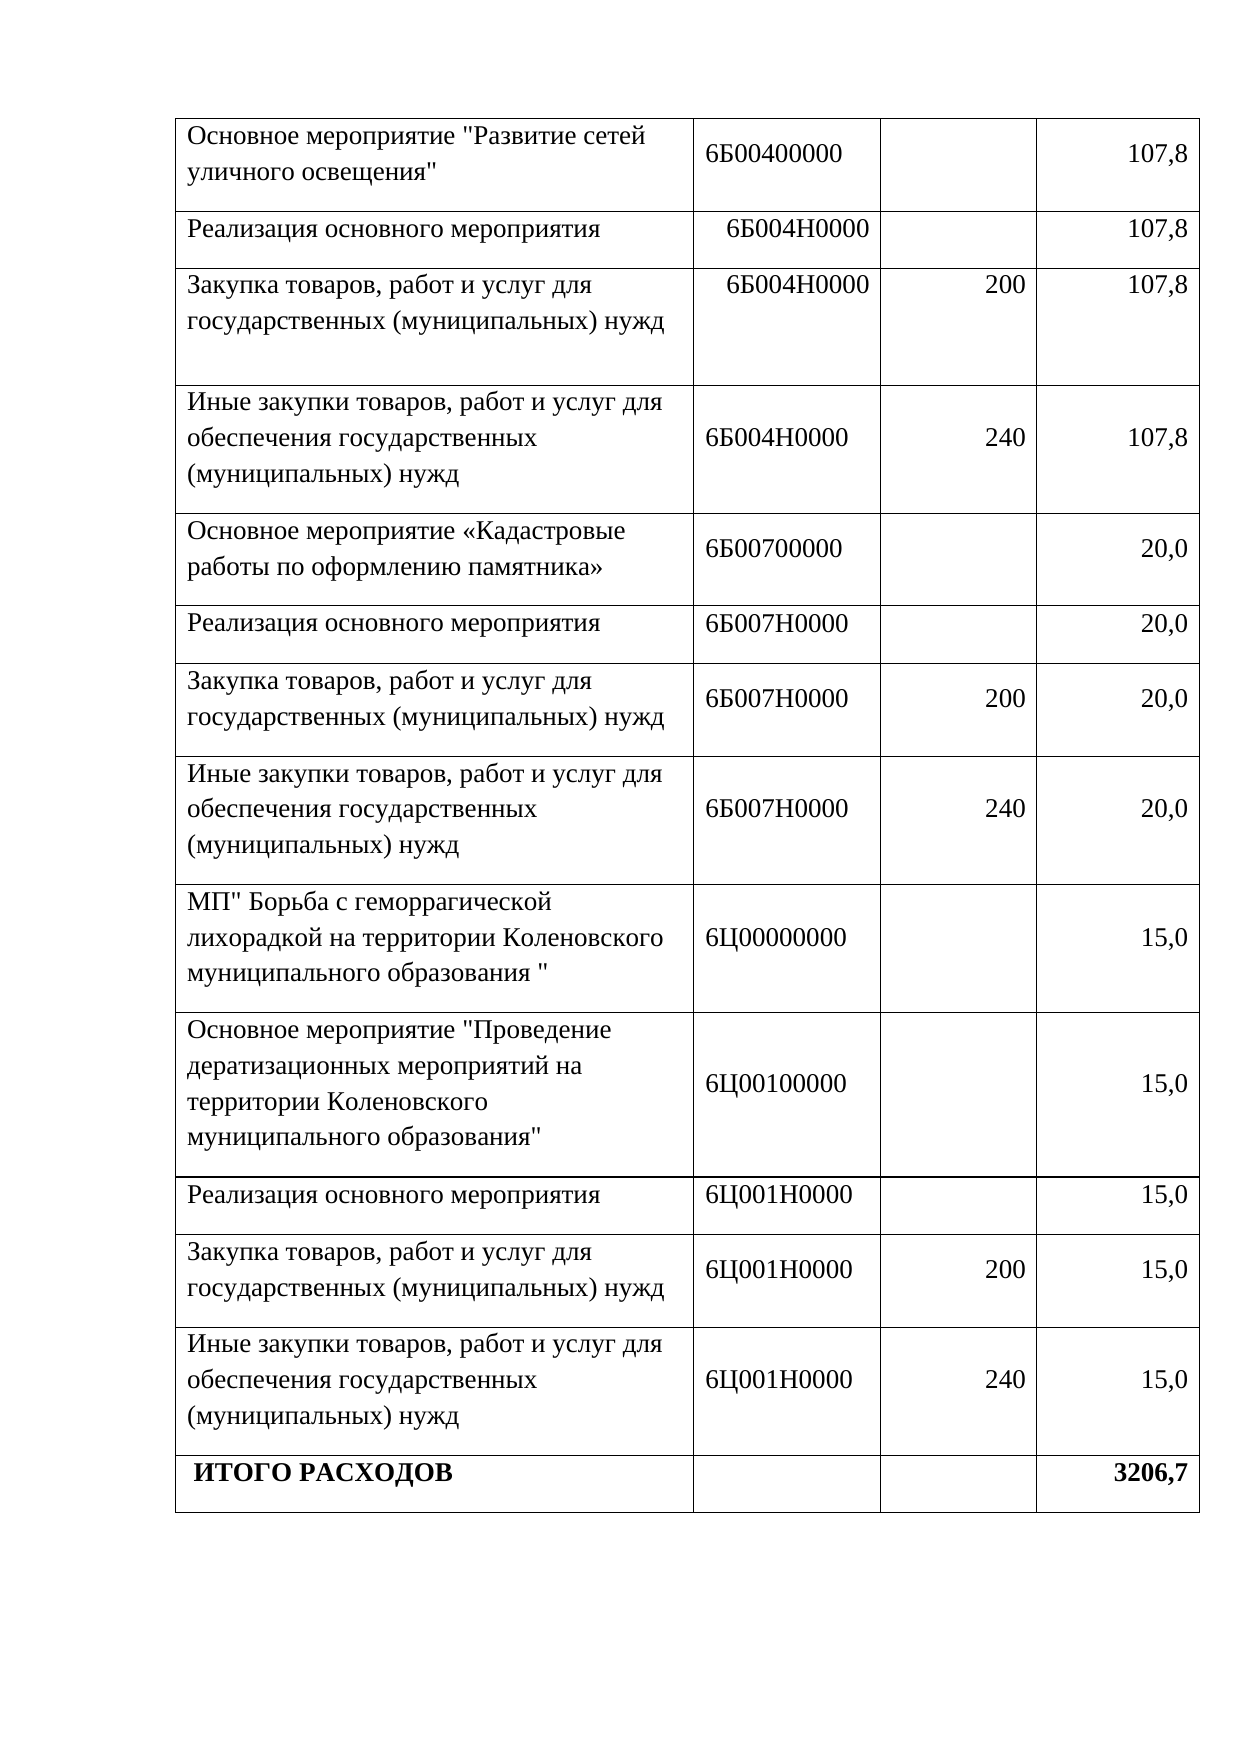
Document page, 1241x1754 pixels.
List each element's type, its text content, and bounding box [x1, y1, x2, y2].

table_cell [881, 1178, 1036, 1234]
table_cell 15,0 [1037, 1178, 1199, 1234]
table_cell Иные закупки товаров, работ и услуг для обеспечения государственных (муниципальных) нужд [176, 757, 693, 884]
table_cell 6Ц00100000 [694, 1013, 880, 1176]
table_cell Реализация основного мероприятия [176, 212, 693, 268]
table_cell 107,8 [1037, 386, 1199, 513]
table_cell [881, 885, 1036, 1012]
table_cell 3206,7 [1037, 1456, 1199, 1512]
table_cell [881, 1456, 1036, 1512]
table_cell [881, 119, 1036, 211]
table_cell 240 [881, 757, 1036, 884]
table_cell Иные закупки товаров, работ и услуг для обеспечения государственных (муниципальных) нужд [176, 386, 693, 513]
table_cell Закупка товаров, работ и услуг для государственных (муниципальных) нужд [176, 1235, 693, 1327]
table_cell 107,8 [1037, 119, 1199, 211]
table_cell 15,0 [1037, 1235, 1199, 1327]
table_cell 6Ц001Н0000 [694, 1235, 880, 1327]
table_cell 240 [881, 1328, 1036, 1455]
table_cell Основное мероприятие «Кадастровые работы по оформлению памятника» [176, 514, 693, 605]
table_cell 6Б004H0000 [694, 386, 880, 513]
table_cell 6Б007Н0000 [694, 664, 880, 756]
table_cell 6Б007Н0000 [694, 606, 880, 663]
table_cell 200 [881, 269, 1036, 384]
table_cell 15,0 [1037, 1013, 1199, 1176]
table_cell 200 [881, 664, 1036, 756]
table_cell 240 [881, 386, 1036, 513]
table_cell 107,8 [1037, 269, 1199, 384]
table_cell 6Ц001Н0000 [694, 1178, 880, 1234]
table_cell 20,0 [1037, 757, 1199, 884]
table_cell [881, 514, 1036, 605]
table_cell МП" Борьба с геморрагической лихорадкой на территории Коленовского муниципального образования " [176, 885, 693, 1012]
table_cell 6Б007Н0000 [694, 757, 880, 884]
table_cell [881, 1013, 1036, 1176]
table_cell Основное мероприятие "Развитие сетей уличного освещения" [176, 119, 693, 211]
table_cell 15,0 [1037, 1328, 1199, 1455]
table_cell [694, 1456, 880, 1512]
table_cell [881, 212, 1036, 268]
table_cell 200 [881, 1235, 1036, 1327]
table_cell Закупка товаров, работ и услуг для государственных (муниципальных) нужд [176, 664, 693, 756]
table_cell 15,0 [1037, 885, 1199, 1012]
table_cell 6Ц00000000 [694, 885, 880, 1012]
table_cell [176, 269, 693, 384]
table_cell Реализация основного мероприятия [176, 606, 693, 663]
table_cell Реализация основного мероприятия [176, 1178, 693, 1234]
table_cell 6Ц001Н0000 [694, 1328, 880, 1455]
table_cell 6Б004H0000 [694, 269, 880, 384]
table_cell 6Б00400000 [694, 119, 880, 211]
table_cell [881, 606, 1036, 663]
table_cell 107,8 [1037, 212, 1199, 268]
table_cell 20,0 [1037, 514, 1199, 605]
table_cell Основное мероприятие "Проведение дератизационных мероприятий на территории Коленовского муниципального образования" [176, 1013, 693, 1176]
table_cell ИТОГО РАСХОДОВ [176, 1456, 693, 1512]
table_cell 20,0 [1037, 664, 1199, 756]
table_cell 6Б00700000 [694, 514, 880, 605]
table_cell 6Б004H0000 [694, 212, 880, 268]
table_cell 20,0 [1037, 606, 1199, 663]
table_cell Иные закупки товаров, работ и услуг для обеспечения государственных (муниципальных) нужд [176, 1328, 693, 1455]
